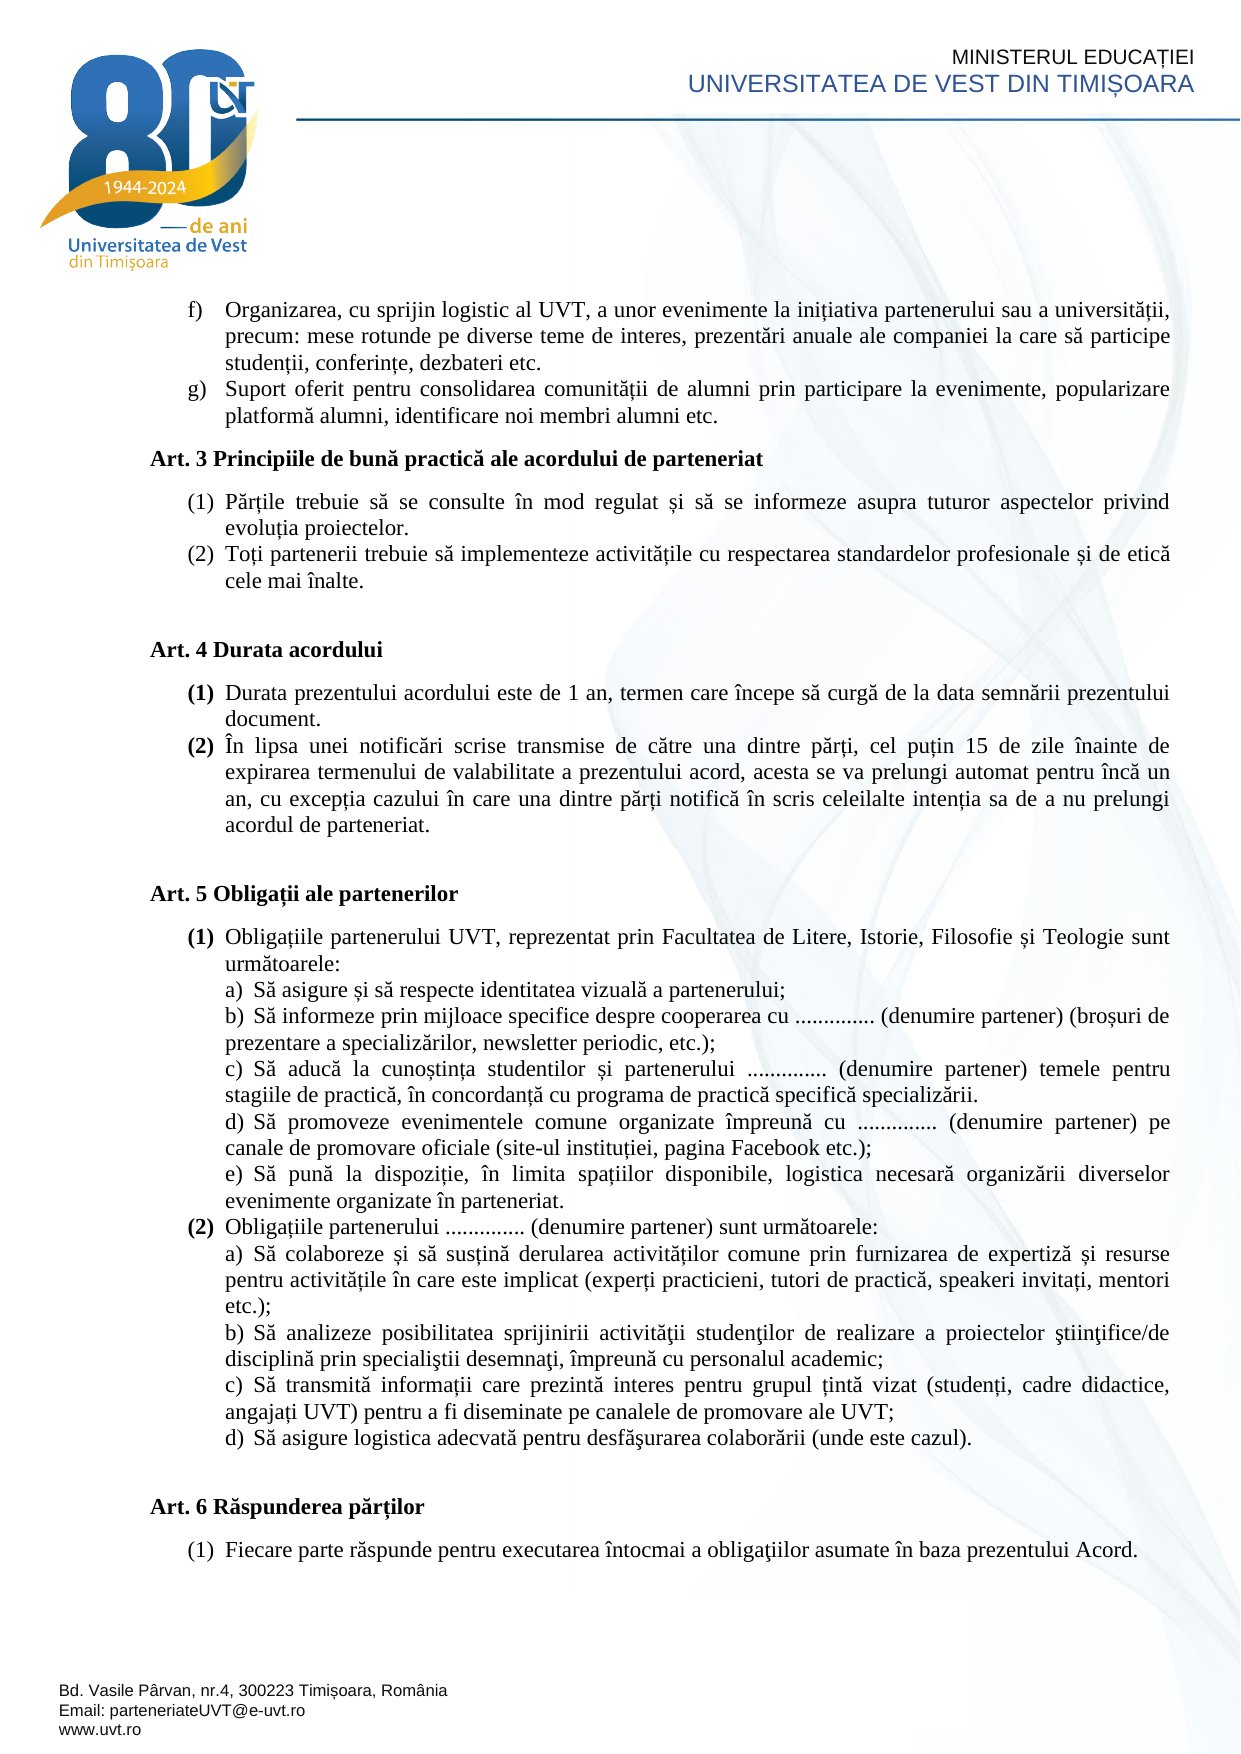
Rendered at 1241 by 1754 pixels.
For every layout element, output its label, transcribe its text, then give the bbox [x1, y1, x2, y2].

list Să transmită informații care prezintă interes pentru grupul țintă vizat (studenți, cadre didactice, angajați UVT) pentru a fi diseminate pe canalele de promovare ale UVT; [225, 1371, 1172, 1424]
list Să colaboreze și să susțină derularea activităților comune prin furnizarea de expertiză și resurse pentru activitățile în care este implicat (experți practicieni, tutori de practică, speakeri invitați, mentori etc.); [225, 1239, 1172, 1319]
list Să informeze prin mijloace specifice despre cooperarea cu .............. (denumire partener) (broșuri de prezentare a specializărilor, newsletter periodic, etc.); [225, 1002, 1172, 1055]
list Să promoveze evenimentele comune organizate împreună cu .............. (denumire partener) pe canale de promovare oficiale (site-ul instituției, pagina Facebook etc.); [225, 1108, 1172, 1161]
list Să pună la dispoziție, în limita spațiilor disponibile, logistica necesară organizării diverselor evenimente organizate în parteneriat. [225, 1161, 1172, 1213]
text Art. 3 Principiile de bună practică ale acordului de parteneriat [150, 445, 1172, 471]
picture [1, 0, 1241, 1754]
list Părțile trebuie să se consulte în mod regulat și să se informeze asupra tuturor aspectelor privind evoluția proiectelor. [187, 488, 1172, 540]
list Durata prezentului acordului este de 1 an, termen care începe să curgă de la data semnării prezentului document. [187, 679, 1172, 732]
list Suport oferit pentru consolidarea comunității de alumni prin participare la evenimente, popularizare platformă alumni, identificare noi membri alumni etc. [187, 375, 1172, 428]
list Să asigure și să respecte identitatea vizuală a partenerului; [225, 976, 1172, 1002]
list Obligațiile partenerului .............. (denumire partener) sunt următoarele: [187, 1213, 1172, 1239]
text Art. 4 Durata acordului [150, 636, 1172, 662]
list Obligațiile partenerului UVT, reprezentat prin Facultatea de Litere, Istorie, Filosofie și Teologie sunt următoarele: [187, 923, 1172, 976]
list Să analizeze posibilitatea sprijinirii activităţii studenţilor de realizare a proiectelor ştiinţifice/de disciplină prin specialiştii desemnaţi, împreună cu personalul academic; [225, 1319, 1172, 1371]
list Toți partenerii trebuie să implementeze activitățile cu respectarea standardelor profesionale și de etică cele mai înalte. [187, 540, 1172, 593]
text Art. 6 Răspunderea părților [150, 1493, 1172, 1520]
list Să aducă la cunoștința studentilor și partenerului .............. (denumire partener) temele pentru stagiile de practică, în concordanță cu programa de practică specifică specializării. [225, 1055, 1172, 1108]
list Să asigure logistica adecvată pentru desfăşurarea colaborării (unde este cazul). [225, 1424, 1172, 1450]
text Art. 5 Obligații ale partenerilor [150, 880, 1172, 907]
list Fiecare parte răspunde pentru executarea întocmai a obligaţiilor asumate în baza prezentului Acord. [187, 1536, 1172, 1563]
list În lipsa unei notificări scrise transmise de către una dintre părți, cel puțin 15 de zile înainte de expirarea termenului de valabilitate a prezentului acord, acesta se va prelungi automat pentru încă un an, cu excepția cazului în care una dintre părți notifică în scris celeilalte intenția sa de a nu prelungi acordul de parteneriat. [187, 732, 1172, 837]
list Organizarea, cu sprijin logistic al UVT, a unor evenimente la inițiativa partenerului sau a universității, precum: mese rotunde pe diverse teme de interes, prezentări anuale ale companiei la care să participe studenții, conferințe, dezbateri etc. [187, 296, 1172, 375]
